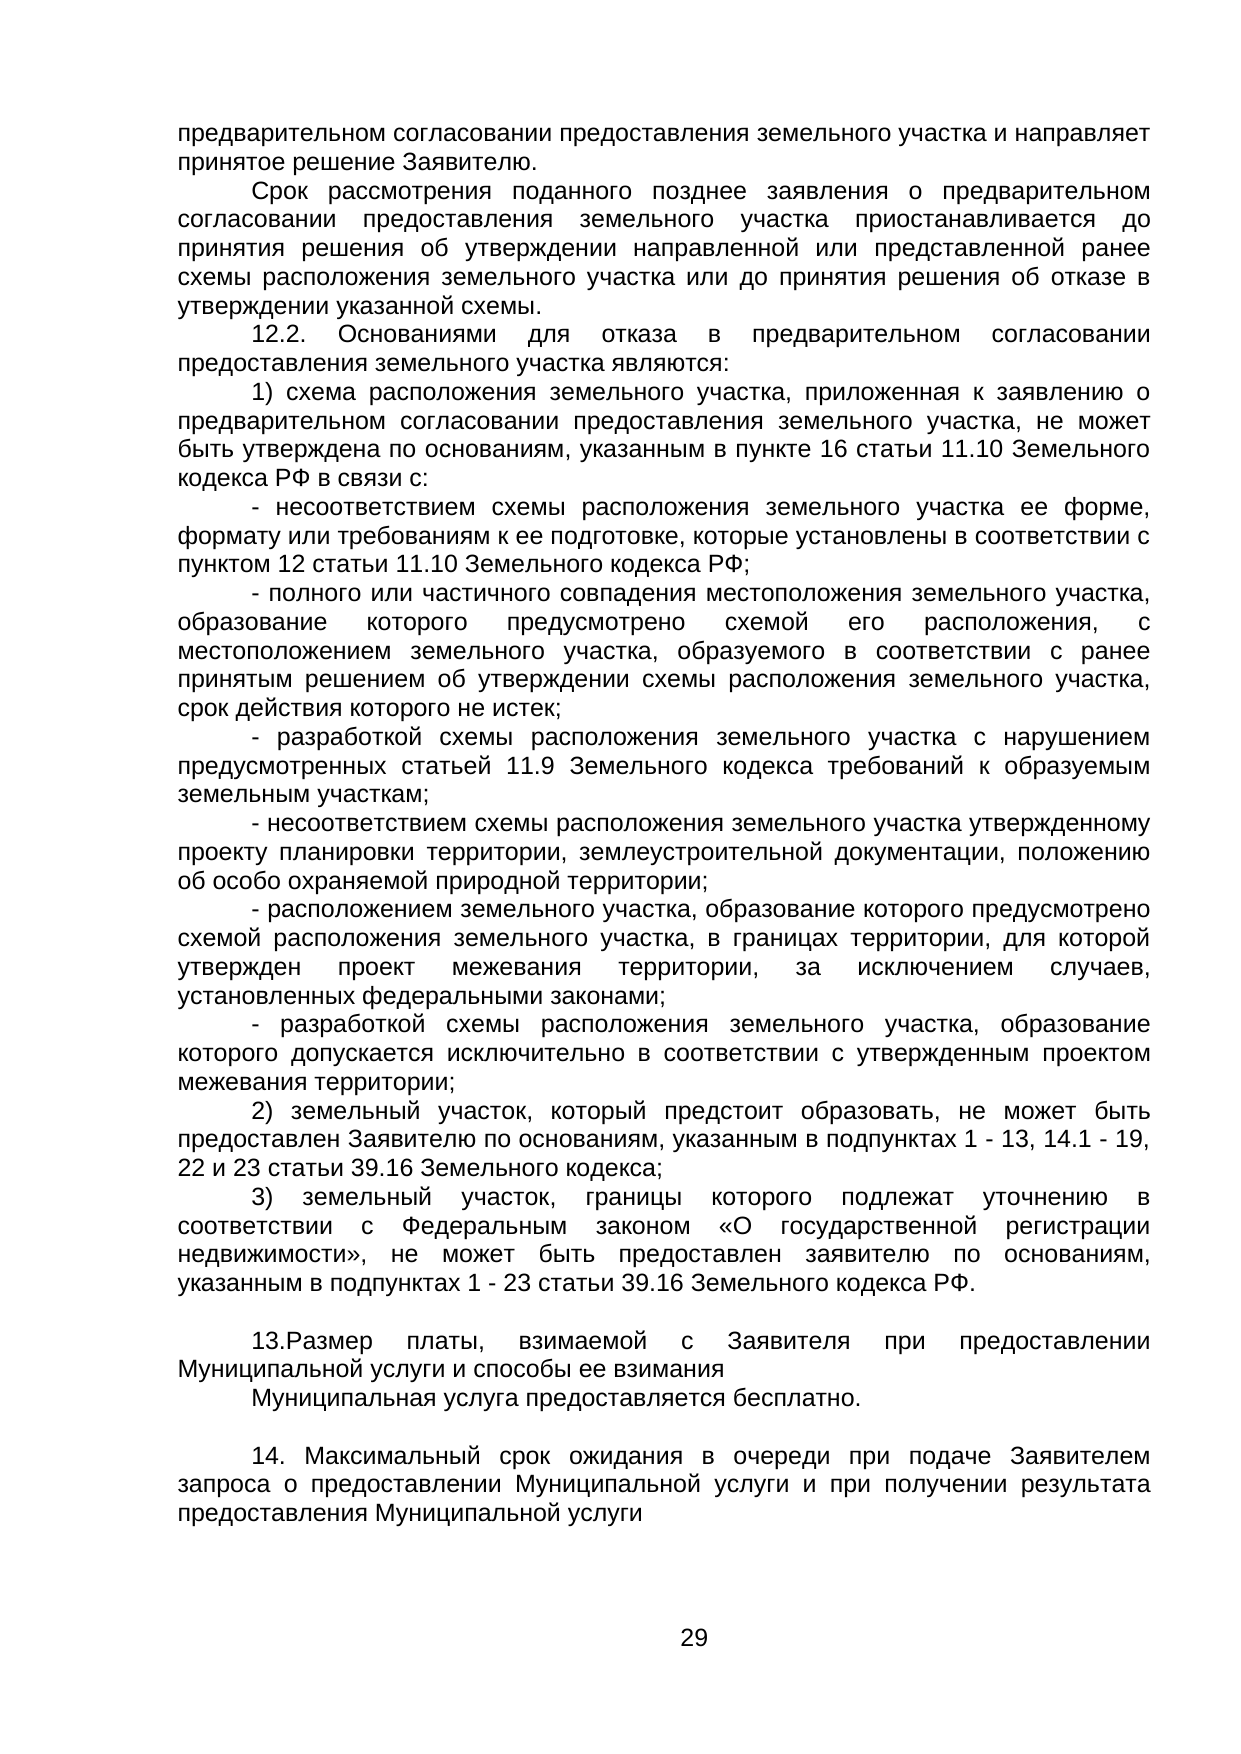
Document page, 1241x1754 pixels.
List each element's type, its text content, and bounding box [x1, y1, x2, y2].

text 1) схема расположения земельного участка, приложенная к заявлению о предварительном согласовании предоставления земельного участка, не может быть утверждена по основаниям, указанным в пункте 16 статьи 11.10 Земельного кодекса РФ в связи с: [177, 377, 1152, 492]
text 2) земельный участок, который предстоит образовать, не может быть предоставлен Заявителю по основаниям, указанным в подпунктах 1 - 13, 14.1 - 19, 22 и 23 статьи 39.16 Земельного кодекса; [177, 1096, 1152, 1182]
text Срок рассмотрения поданного позднее заявления о предварительном согласовании предоставления земельного участка приостанавливается до принятия решения об утверждении направленной или представленной ранее схемы расположения земельного участка или до принятия решения об отказе в утверждении указанной схемы. [177, 176, 1152, 319]
text - разработкой схемы расположения земельного участка, образование которого допускается исключительно в соответствии с утвержденным проектом межевания территории; [177, 1009, 1152, 1096]
text - расположением земельного участка, образование которого предусмотрено схемой расположения земельного участка, в границах территории, для которой утвержден проект межевания территории, за исключением случаев, установленных федеральными законами; [177, 894, 1152, 1009]
text 13.Размер платы, взимаемой с Заявителя при предоставлении Муниципальной услуги и способы ее взимания [177, 1326, 1152, 1383]
list 12.2. Основаниями для отказа в предварительном согласовании предоставления земельного участка являются: [177, 319, 1152, 377]
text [177, 118, 1152, 176]
text - разработкой схемы расположения земельного участка с нарушением предусмотренных статьей 11.9 Земельного кодекса требований к образуемым земельным участкам; [177, 722, 1152, 808]
text - несоответствием схемы расположения земельного участка утвержденному проекту планировки территории, землеустроительной документации, положению об особо охраняемой природной территории; [177, 808, 1152, 894]
text - несоответствием схемы расположения земельного участка ее форме, формату или требованиям к ее подготовке, которые установлены в соответствии с пунктом 12 статьи 11.10 Земельного кодекса РФ; [177, 492, 1152, 578]
text Муниципальная услуга предоставляется бесплатно. [177, 1383, 1152, 1412]
text 3) земельный участок, границы которого подлежат уточнению в соответствии с Федеральным законом «О государственной регистрации недвижимости», не может быть предоставлен заявителю по основаниям, указанным в подпунктах 1 - 23 статьи 39.16 Земельного кодекса РФ. [177, 1182, 1152, 1297]
text 14. Максимальный срок ожидания в очереди при подаче Заявителем запроса о предоставлении Муниципальной услуги и при получении результата предоставления Муниципальной услуги [177, 1441, 1152, 1527]
text - полного или частичного совпадения местоположения земельного участка, образование которого предусмотрено схемой его расположения, с местоположением земельного участка, образуемого в соответствии с ранее принятым решением об утверждении схемы расположения земельного участка, срок действия которого не истек; [177, 578, 1152, 722]
